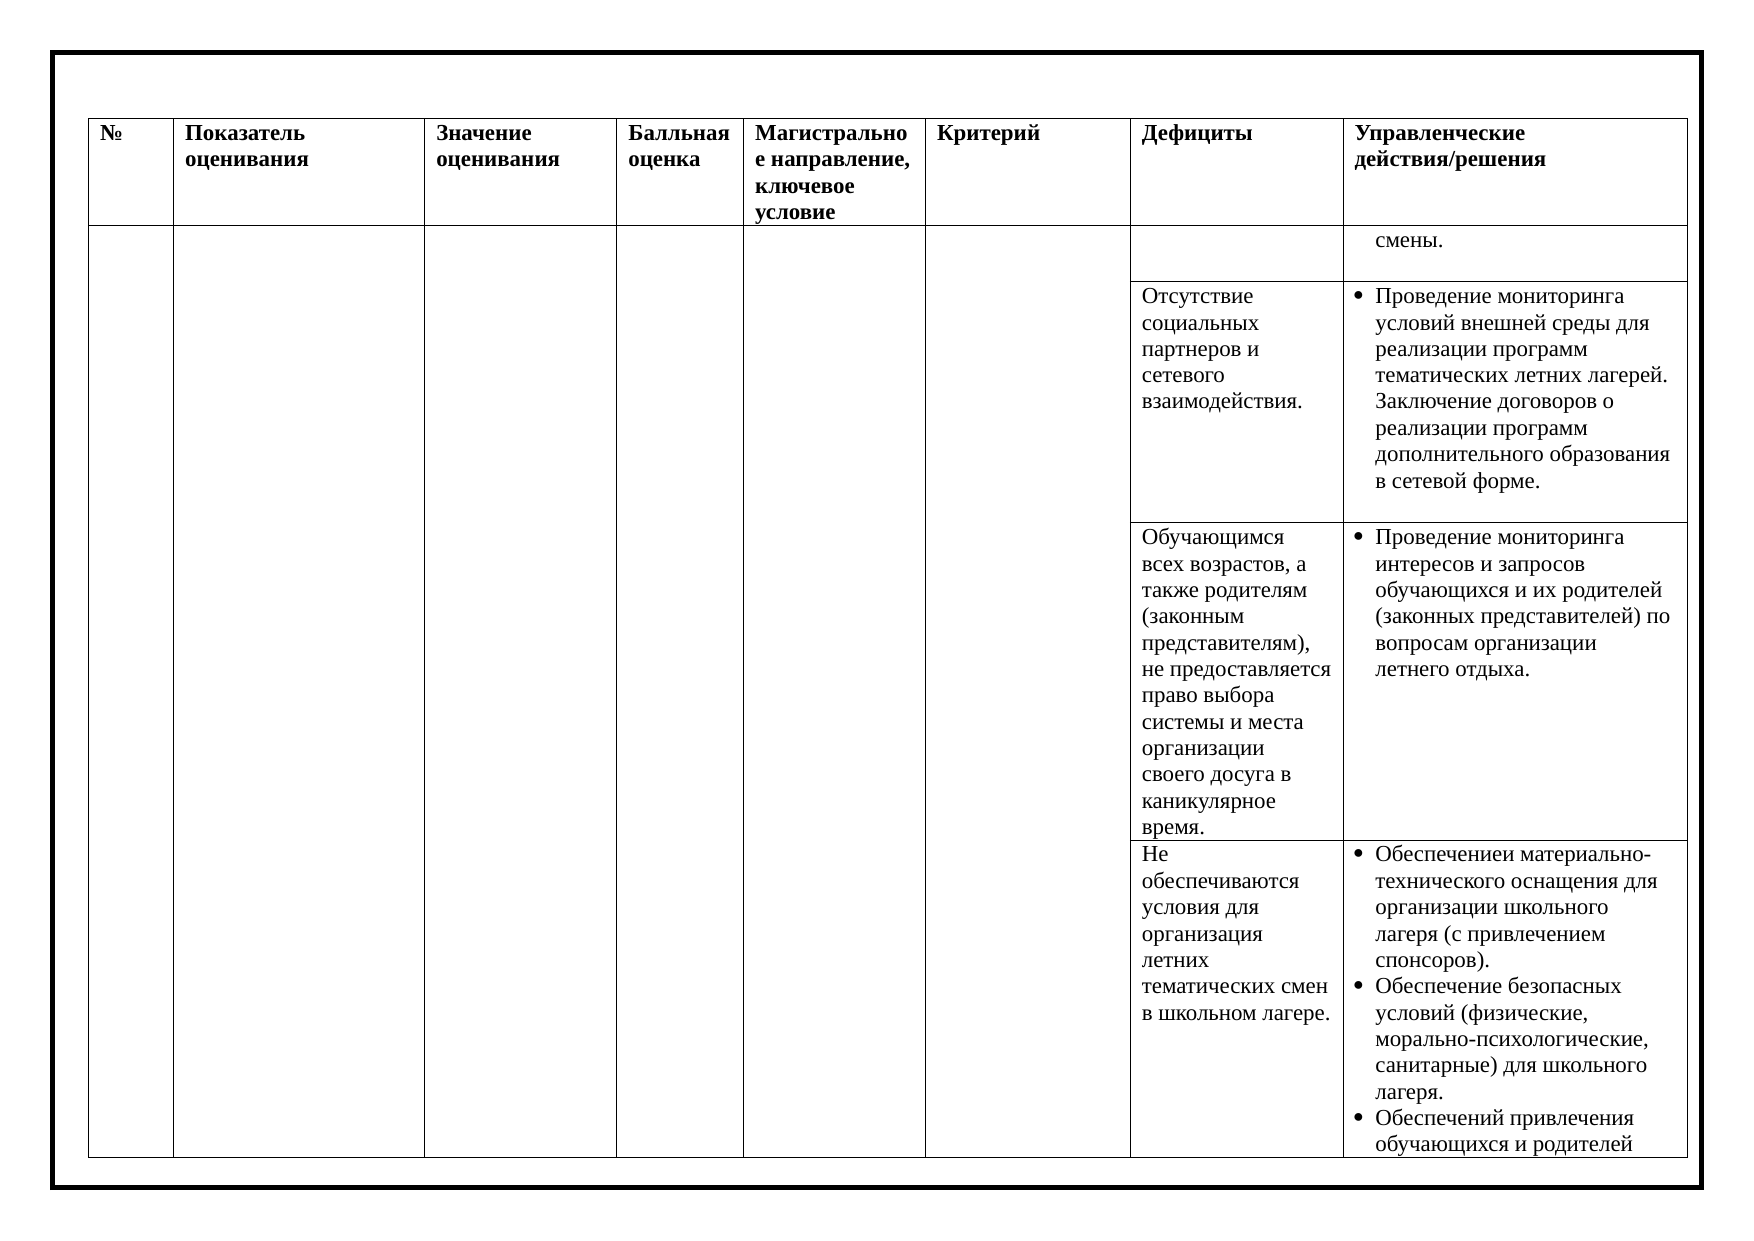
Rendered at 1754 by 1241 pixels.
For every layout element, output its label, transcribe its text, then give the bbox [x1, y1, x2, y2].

table_header Магистральное направление, ключевое условие [744, 119, 925, 224]
table_header Критерий [926, 119, 1130, 224]
table_cell Обучающимся всех возрастов, а также родителям (законным представителям), не предоставляется право выбора системы и места организации своего досуга в каникулярное время. [1131, 523, 1343, 839]
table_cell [1344, 226, 1687, 281]
table_cell Проведение мониторинга интересов и запросов обучающихся и их родителей (законных представителей) по вопросам организации летнего отдыха. [1344, 523, 1687, 839]
table_header № [89, 119, 173, 224]
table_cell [1131, 841, 1343, 1157]
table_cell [1131, 226, 1343, 281]
table_cell Отсутствие социальных партнеров и сетевого взаимодействия. [1131, 282, 1343, 522]
table_header Показатель оценивания [174, 119, 424, 224]
table_header Дефициты [1131, 119, 1343, 224]
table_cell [1344, 841, 1687, 1157]
table_header Значение оценивания [425, 119, 616, 224]
table_header Балльная оценка [617, 119, 743, 224]
table_header Управленческие действия/решения [1344, 119, 1687, 224]
table_cell Проведение мониторинга условий внешней среды для реализации программ тематических летних лагерей. Заключение договоров о реализации программ дополнительного образования в сетевой форме. [1344, 282, 1687, 522]
